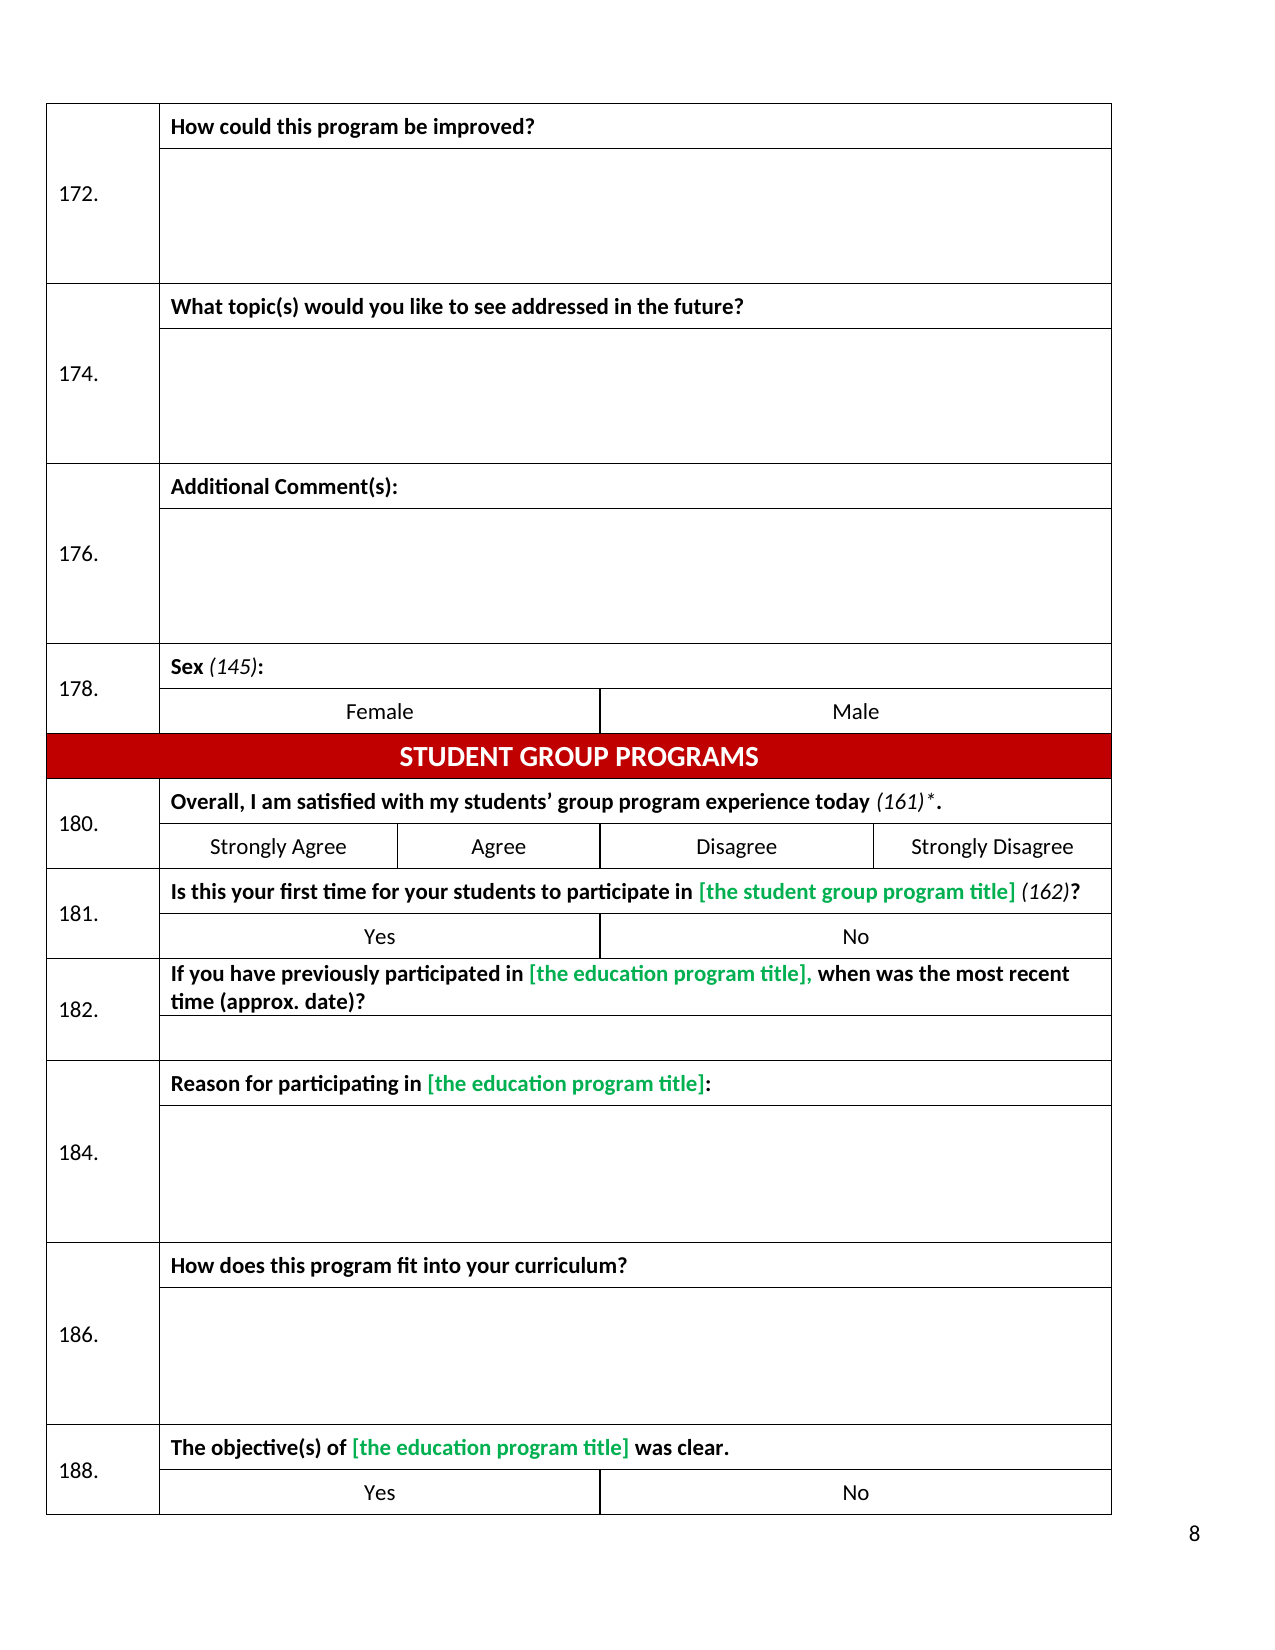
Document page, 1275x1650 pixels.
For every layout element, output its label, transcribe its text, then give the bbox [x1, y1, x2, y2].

table_cell If you have previously participated in [the education program title], when was the most recent time (approx. date)? [160, 959, 1111, 1015]
table_cell [47, 104, 159, 283]
table_cell The objective(s) of [the education program title] was clear. [160, 1425, 1111, 1469]
table_cell [47, 869, 159, 958]
table_cell Additional Comment(s): [160, 464, 1111, 508]
table_cell STUDENT GROUP PROGRAMS [47, 734, 1111, 778]
table_cell Sex (145): [160, 644, 1111, 688]
table_cell No [601, 914, 1111, 958]
table_cell Yes [160, 1470, 599, 1514]
table_cell [47, 1425, 159, 1514]
table_cell [47, 959, 159, 1060]
table_cell [160, 1288, 1111, 1424]
table_cell [160, 329, 1111, 463]
table_cell Yes [160, 914, 599, 958]
table_cell No [601, 1470, 1111, 1514]
table_cell Strongly Disagree [874, 824, 1111, 868]
table_cell How could this program be improved? [160, 104, 1111, 148]
table_cell [160, 1016, 1111, 1060]
table_cell Is this your first time for your students to participate in [the student group program title] (162)? [160, 869, 1111, 913]
table_cell [47, 284, 159, 463]
table_cell [47, 779, 159, 868]
table_cell Agree [398, 824, 599, 868]
table_cell Male [601, 689, 1111, 733]
table_cell How does this program fit into your curriculum? [160, 1243, 1111, 1287]
table_cell Female [160, 689, 599, 733]
table_cell [47, 1061, 159, 1242]
table_cell [47, 644, 159, 733]
table_cell Strongly Agree [160, 824, 397, 868]
table_cell [160, 1106, 1111, 1242]
table_cell [47, 464, 159, 643]
table_cell What topic(s) would you like to see addressed in the future? [160, 284, 1111, 328]
table_cell [160, 149, 1111, 283]
table_cell [160, 509, 1111, 643]
table_cell [47, 1243, 159, 1424]
table_cell Disagree [601, 824, 873, 868]
table_cell Reason for participating in [the education program title]: [160, 1061, 1111, 1105]
table_cell Overall, I am satisfied with my students’ group program experience today (161)*. [160, 779, 1111, 823]
